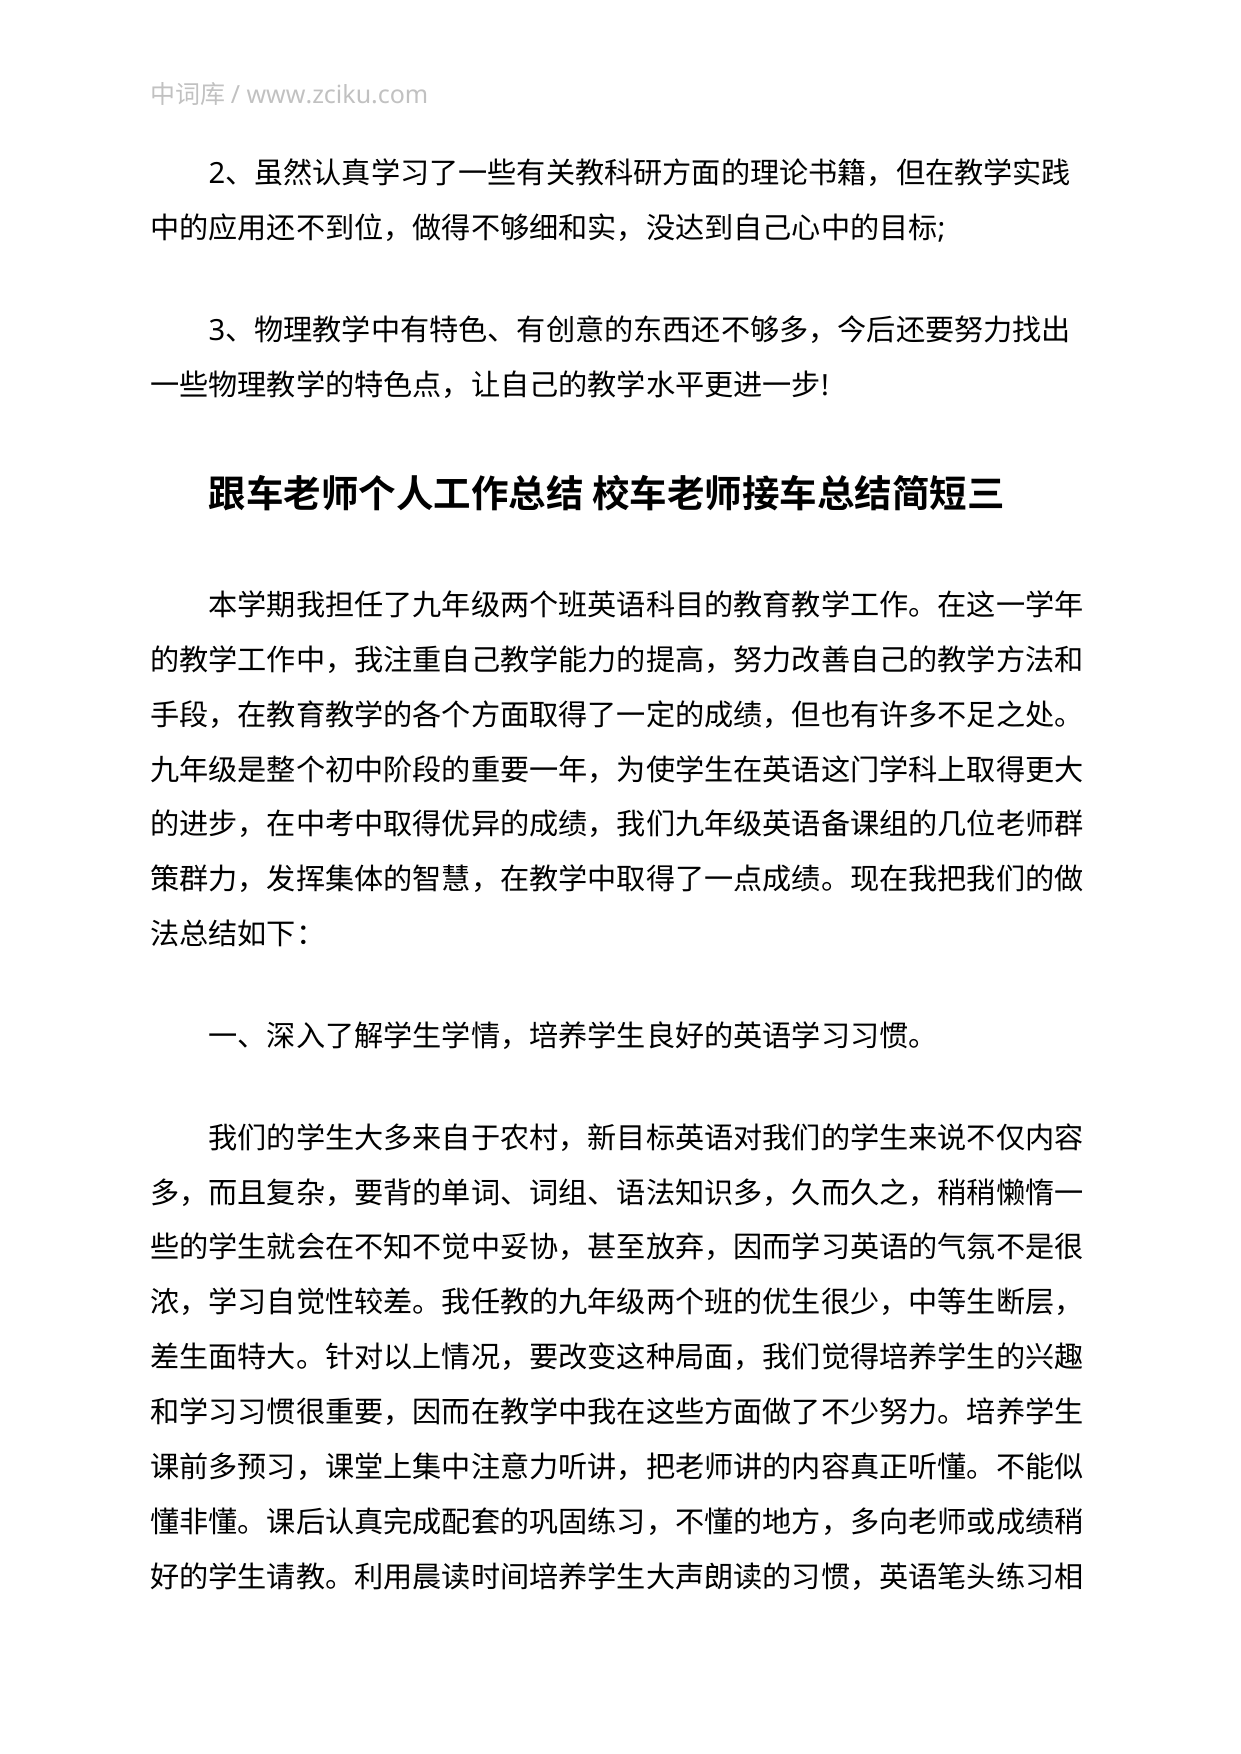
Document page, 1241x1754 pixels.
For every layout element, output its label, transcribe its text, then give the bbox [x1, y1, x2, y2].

text 本学期我担任了九年级两个班英语科目的教育教学工作。在这一学年的教学工作中，我注重自己教学能力的提高，努力改善自己的教学方法和手段，在教育教学的各个方面取得了一定的成绩，但也有许多不足之处。九年级是整个初中阶段的重要一年，为使学生在英语这门学科上取得更大的进步，在中考中取得优异的成绩，我们九年级英语备课组的几位老师群策群力，发挥集体的智慧，在教学中取得了一点成绩。现在我把我们的做法总结如下： [150, 581, 1090, 953]
text 3、物理教学中有特色、有创意的东西还不够多，今后还要努力找出一些物理教学的特色点，让自己的教学水平更进一步! [150, 307, 1090, 404]
text 跟车老师个人工作总结 校车老师接车总结简短三 [150, 464, 1090, 518]
text 一、深入了解学生学情，培养学生良好的英语学习习惯。 [150, 1012, 1090, 1055]
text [150, 1114, 1090, 1596]
text 2、虽然认真学习了一些有关教科研方面的理论书籍，但在教学实践中的应用还不到位，做得不够细和实，没达到自己心中的目标; [150, 150, 1090, 247]
